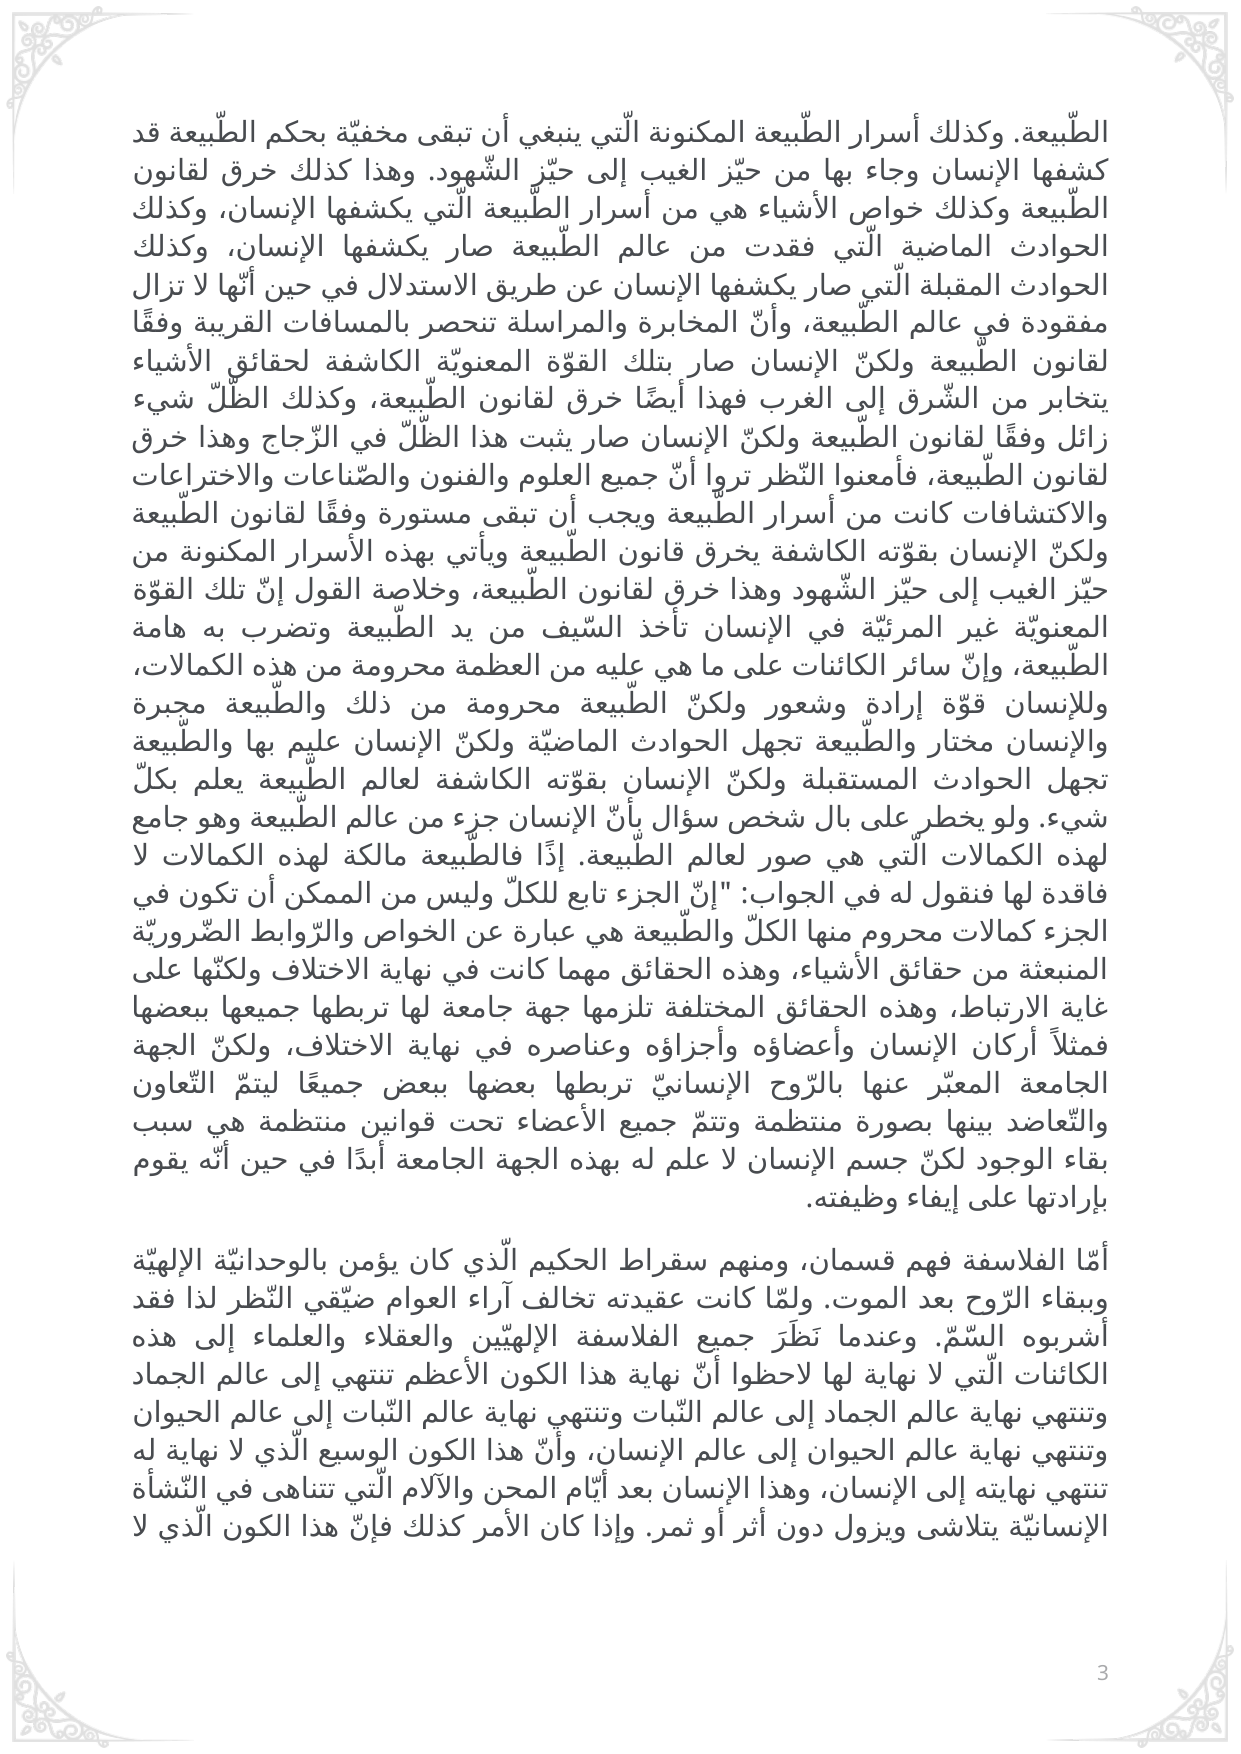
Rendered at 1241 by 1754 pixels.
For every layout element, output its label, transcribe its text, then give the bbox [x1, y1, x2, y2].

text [131, 117, 1109, 1219]
picture [1046, 1560, 1234, 1748]
picture [1046, 6, 1234, 194]
picture [6, 1560, 194, 1748]
picture [6, 6, 194, 194]
